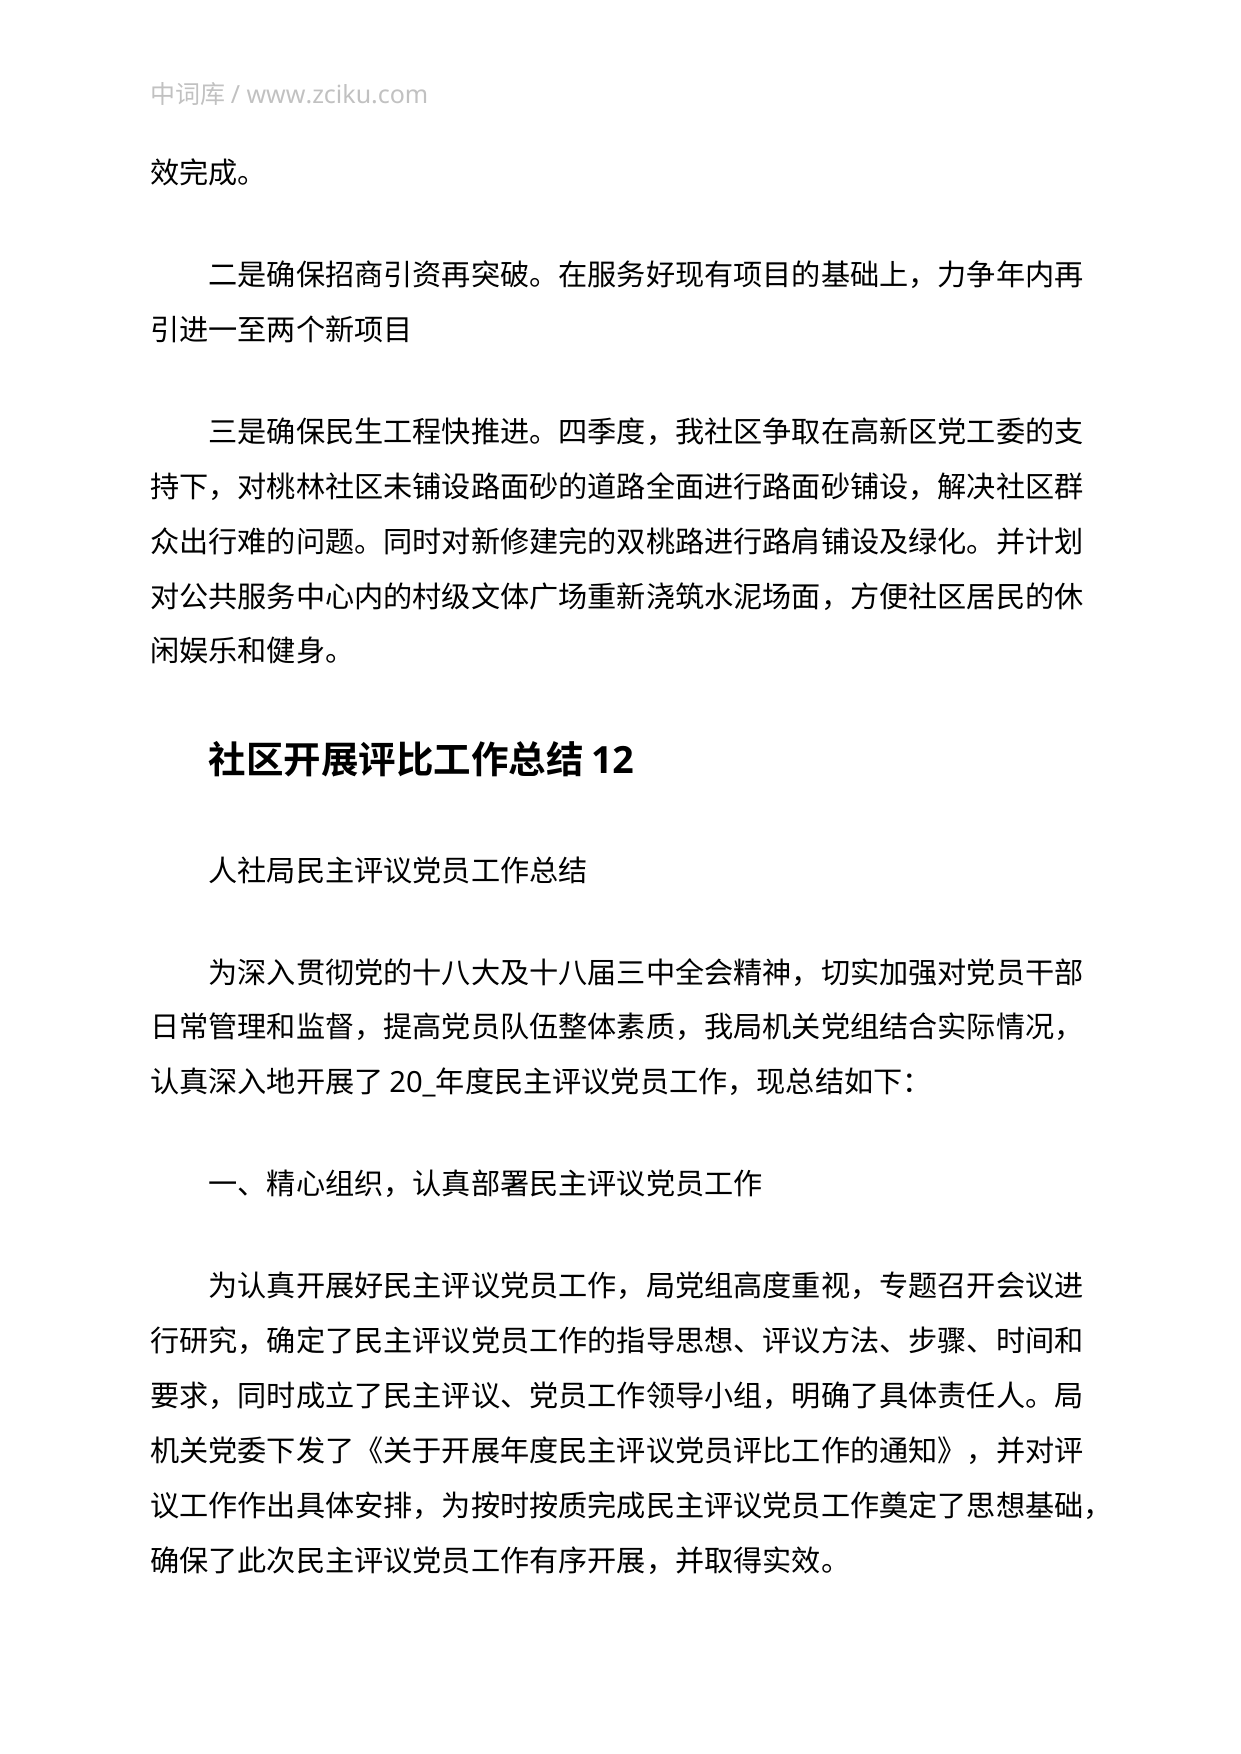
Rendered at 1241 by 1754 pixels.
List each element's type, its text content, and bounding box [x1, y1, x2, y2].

text 社区开展评比工作总结12 [150, 730, 1090, 784]
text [150, 150, 1090, 192]
text 为认真开展好民主评议党员工作，局党组高度重视，专题召开会议进行研究，确定了民主评议党员工作的指导思想、评议方法、步骤、时间和要求，同时成立了民主评议、党员工作领导小组，明确了具体责任人。局机关党委下发了《关于开展年度民主评议党员评比工作的通知》，并对评议工作作出具体安排，为按时按质完成民主评议党员工作奠定了思想基础，确保了此次民主评议党员工作有序开展，并取得实效。 [150, 1263, 1090, 1579]
text 一、精心组织，认真部署民主评议党员工作 [150, 1161, 1090, 1203]
text 二是确保招商引资再突破。在服务好现有项目的基础上，力争年内再引进一至两个新项目 [150, 252, 1090, 349]
text 三是确保民生工程快推进。四季度，我社区争取在高新区党工委的支持下，对桃林社区未铺设路面砂的道路全面进行路面砂铺设，解决社区群众出行难的问题。同时对新修建完的双桃路进行路肩铺设及绿化。并计划对公共服务中心内的村级文体广场重新浇筑水泥场面，方便社区居民的休闲娱乐和健身。 [150, 408, 1090, 670]
text 人社局民主评议党员工作总结 [150, 847, 1090, 890]
text 为深入贯彻党的十八大及十八届三中全会精神，切实加强对党员干部日常管理和监督，提高党员队伍整体素质，我局机关党组结合实际情况，认真深入地开展了20_年度民主评议党员工作，现总结如下： [150, 949, 1090, 1101]
